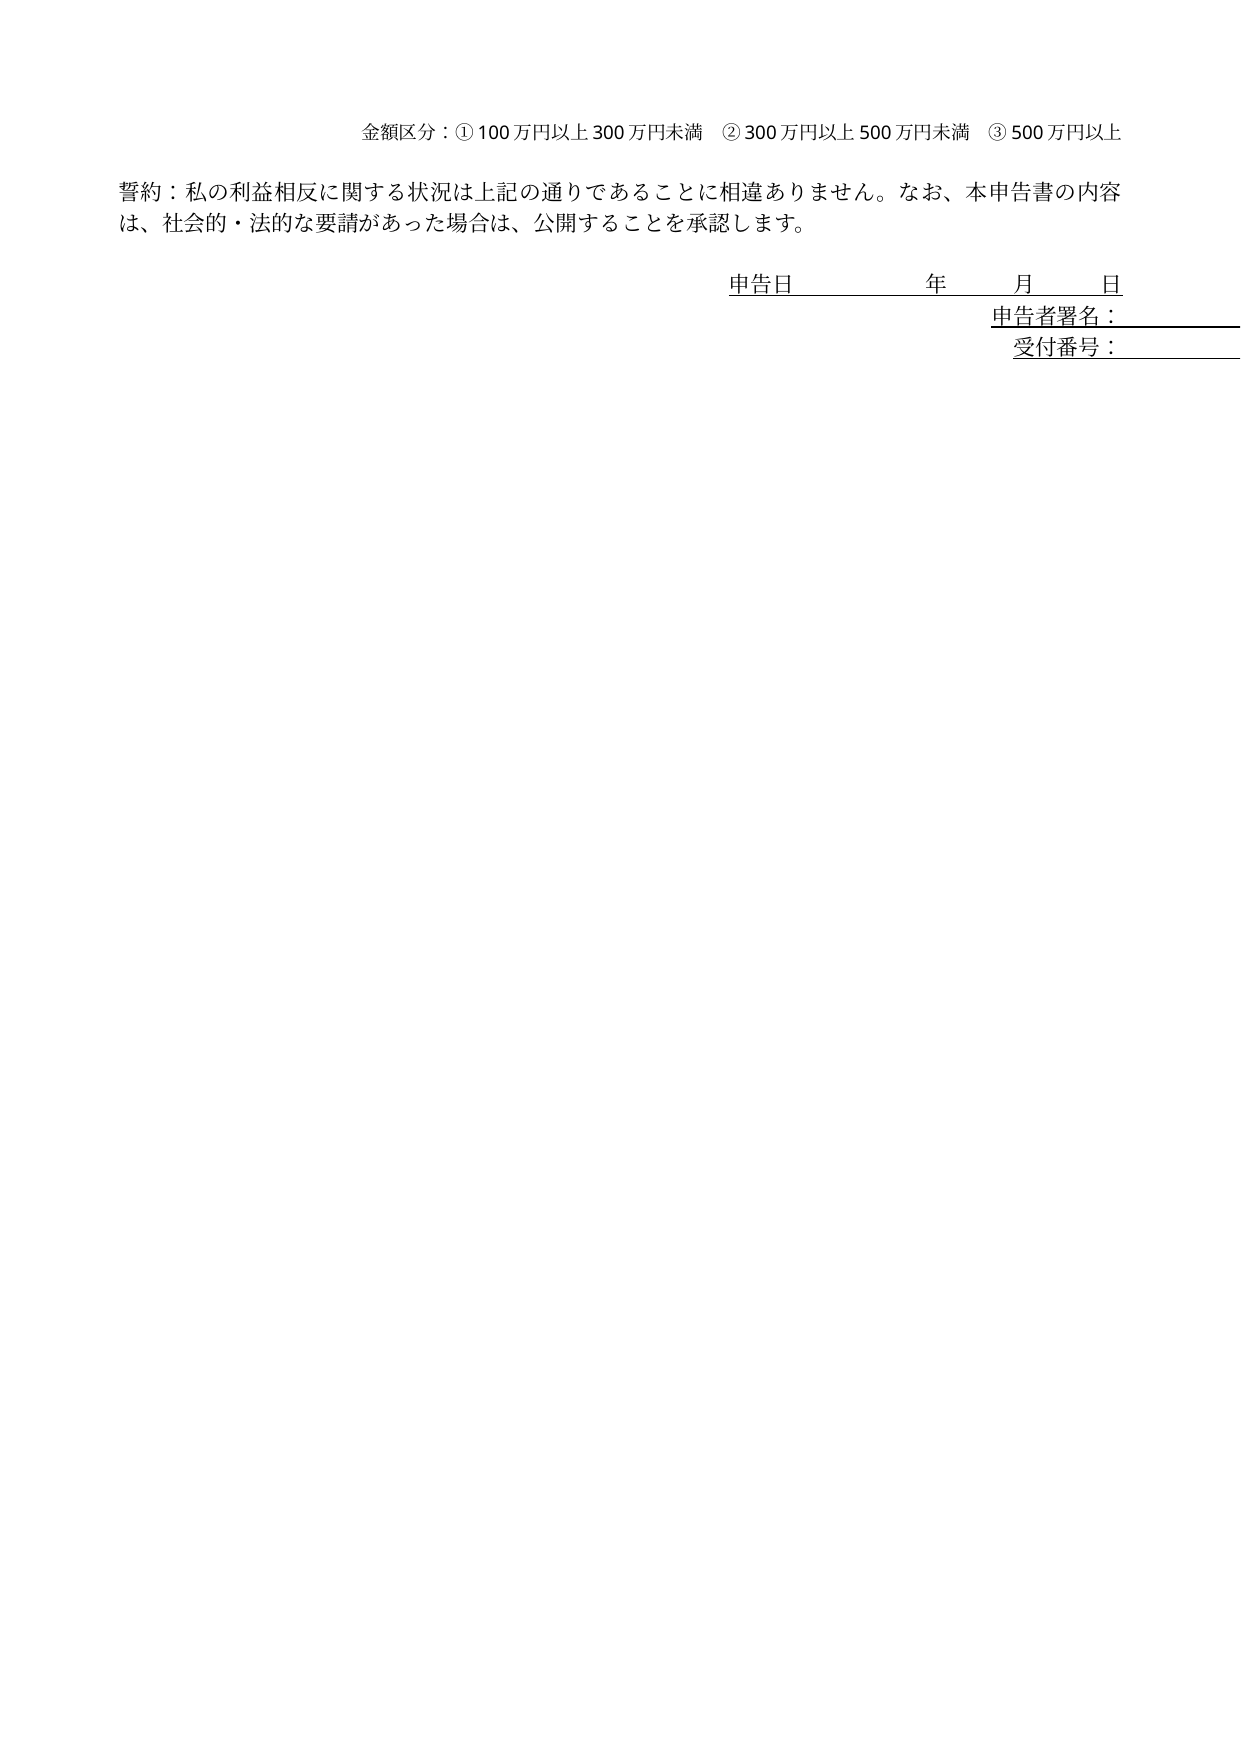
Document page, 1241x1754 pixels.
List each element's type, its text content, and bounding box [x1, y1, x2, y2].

text 申告日 年 月 日 [118, 268, 1122, 299]
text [118, 118, 1122, 145]
text 誓約：私の利益相反に関する状況は上記の通りであることに相違ありません。なお、本申告書の内容は、社会的・法的な要請があった場合は、公開することを承認します。 [118, 175, 1122, 238]
text 申告者署名： [118, 299, 1122, 331]
text 受付番号： [118, 331, 1122, 362]
